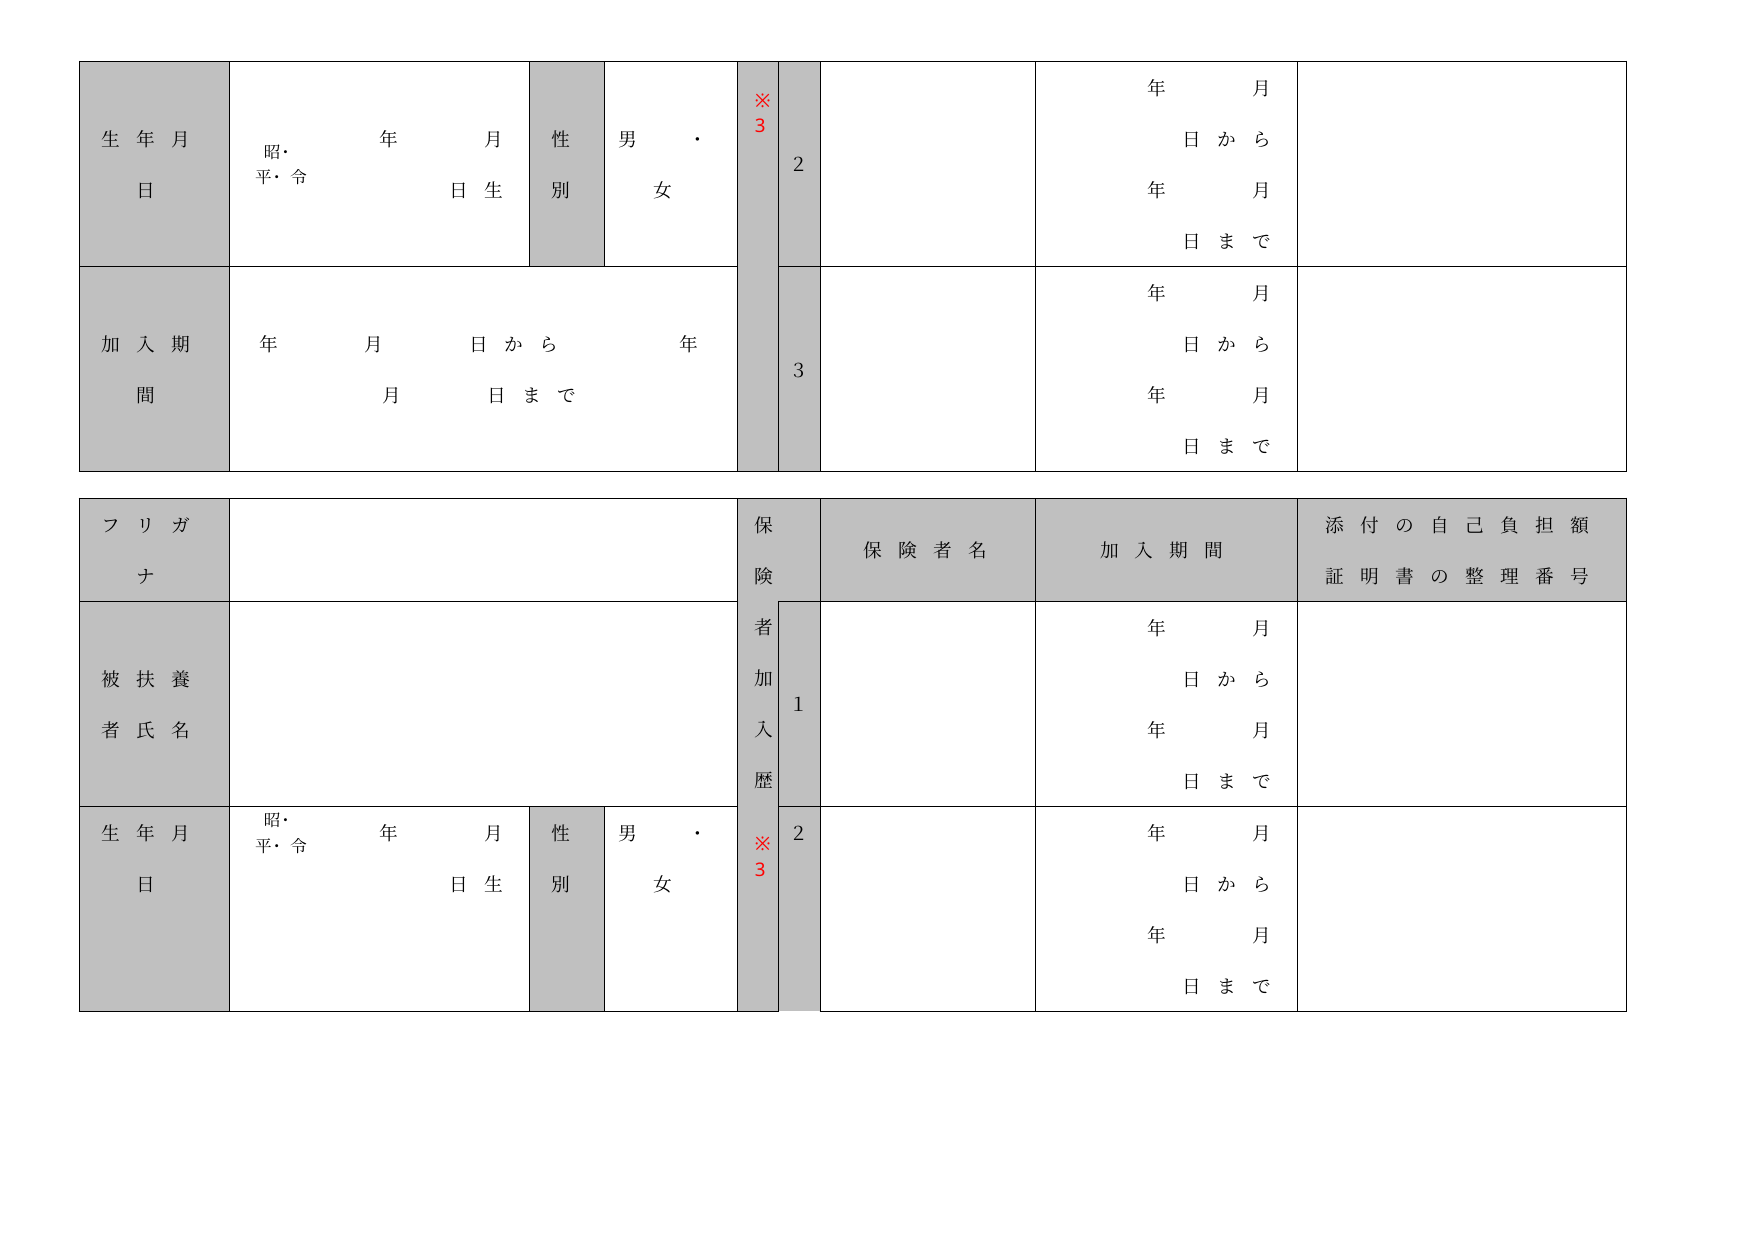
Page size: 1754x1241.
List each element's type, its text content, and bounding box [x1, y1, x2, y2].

table_header 保険者名 [821, 499, 1035, 601]
table_cell [1298, 602, 1626, 806]
table_cell [1298, 267, 1626, 471]
table_cell １ [779, 602, 820, 806]
table_cell 年 月 日生 [326, 807, 529, 1011]
table_cell 生年月日 [80, 807, 229, 1011]
table_header [779, 499, 820, 601]
table_cell [821, 62, 1035, 266]
table_header 保険者加入歴 ※ 3 [738, 499, 779, 1011]
table_cell [230, 602, 737, 806]
table_cell 被扶養者氏名 [80, 602, 229, 806]
table_cell [821, 807, 1035, 1011]
table_cell 男 ・ 女 [605, 62, 737, 266]
table_cell 年 月 日から 年 月 日まで [1036, 62, 1297, 266]
table_cell [1298, 807, 1626, 1011]
table_cell 年 月 日から 年 月 日まで [1036, 267, 1297, 471]
table_cell 年 月 日から 年 月 日まで [1036, 602, 1297, 806]
table_cell [1298, 62, 1626, 266]
table_cell 加入期間 [80, 267, 229, 471]
table_cell 昭･平･令 [230, 807, 326, 1011]
table_cell [821, 602, 1035, 806]
table_cell 男 ・ 女 [605, 807, 737, 1011]
table_cell ２ [779, 62, 820, 266]
table_cell 性別 [530, 62, 604, 266]
table_cell 年 月 日から 年 月 日まで [230, 267, 737, 471]
table_cell ３ [779, 267, 820, 471]
table_cell ２ [779, 807, 820, 1011]
table_header フリガナ [80, 499, 229, 601]
table_cell 生年月日 [80, 62, 229, 266]
table_cell 年 月 日から 年 月 日まで [1036, 807, 1297, 1011]
table_cell 性別 [530, 807, 604, 1011]
table_cell [821, 267, 1035, 471]
table_header 加入期間 [1036, 499, 1297, 601]
table_header 添付の自己負担額証明書の整理番号 [1298, 499, 1626, 601]
table_header [230, 499, 737, 601]
table_cell 年 月 日生 [326, 62, 529, 266]
table_cell 昭･平･令 [230, 62, 326, 266]
